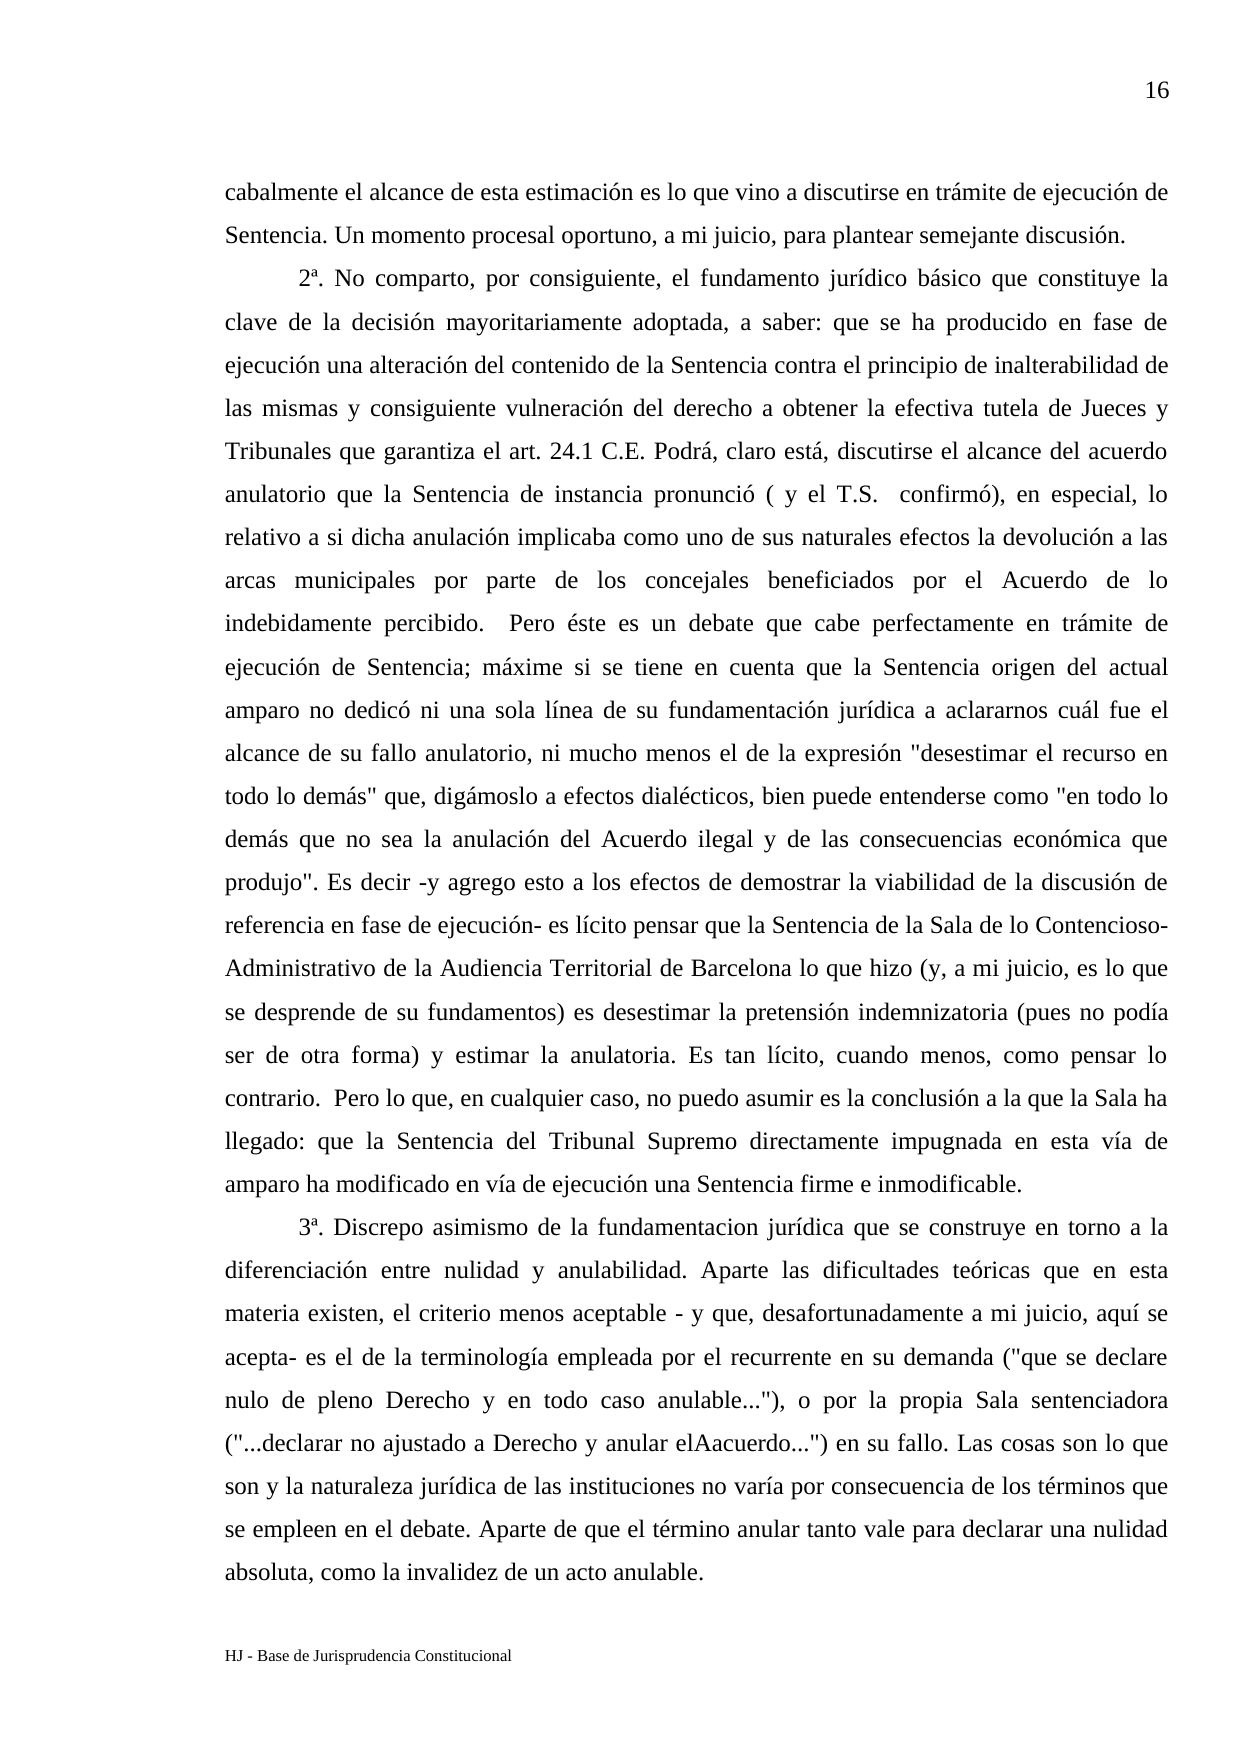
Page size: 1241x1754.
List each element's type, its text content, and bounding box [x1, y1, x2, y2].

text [224, 177, 1169, 249]
text 2ª. No comparto, por consiguiente, el fundamento jurídico básico que constituye la clave de la decisión mayoritariamente adoptada, a saber: que se ha producido en fase de ejecución una alteración del contenido de la Sentencia contra el principio de inalterabilidad de las mismas y consiguiente vulneración del derecho a obtener la efectiva tutela de Jueces y Tribunales que garantiza el art. 24.1 C.E. Podrá, claro está, discutirse el alcance del acuerdo anulatorio que la Sentencia de instancia pronunció ( y el T.S. confirmó), en especial, lo relativo a si dicha anulación implicaba como uno de sus naturales efectos la devolución a las arcas municipales por parte de los concejales beneficiados por el Acuerdo de lo indebidamente percibido. Pero éste es un debate que cabe perfectamente en trámite de ejecución de Sentencia; máxime si se tiene en cuenta que la Sentencia origen del actual amparo no dedicó ni una sola línea de su fundamentación jurídica a aclararnos cuál fue el alcance de su fallo anulatorio, ni mucho menos el de la expresión "desestimar el recurso en todo lo demás" que, digámoslo a efectos dialécticos, bien puede entenderse como "en todo lo demás que no sea la anulación del Acuerdo ilegal y de las consecuencias económica que produjo". Es decir -y agrego esto a los efectos de demostrar la viabilidad de la discusión de referencia en fase de ejecución- es lícito pensar que la Sentencia de la Sala de lo Contencioso- Administrativo de la Audiencia Territorial de Barcelona lo que hizo (y, a mi juicio, es lo que se desprende de su fundamentos) es desestimar la pretensión indemnizatoria (pues no podía ser de otra forma) y estimar la anulatoria. Es tan lícito, cuando menos, como pensar lo contrario. Pero lo que, en cualquier caso, no puedo asumir es la conclusión a la que la Sala ha llegado: que la Sentencia del Tribunal Supremo directamente impugnada en esta vía de amparo ha modificado en vía de ejecución una Sentencia firme e inmodificable. [224, 263, 1169, 1198]
text 3ª. Discrepo asimismo de la fundamentacion jurídica que se construye en torno a la diferenciación entre nulidad y anulabilidad. Aparte las dificultades teóricas que en esta materia existen, el criterio menos aceptable - y que, desafortunadamente a mi juicio, aquí se acepta- es el de la terminología empleada por el recurrente en su demanda ("que se declare nulo de pleno Derecho y en todo caso anulable..."), o por la propia Sala sentenciadora ("...declarar no ajustado a Derecho y anular elAacuerdo...") en su fallo. Las cosas son lo que son y la naturaleza jurídica de las instituciones no varía por consecuencia de los términos que se empleen en el debate. Aparte de que el término anular tanto vale para declarar una nulidad absoluta, como la invalidez de un acto anulable. [224, 1212, 1169, 1586]
